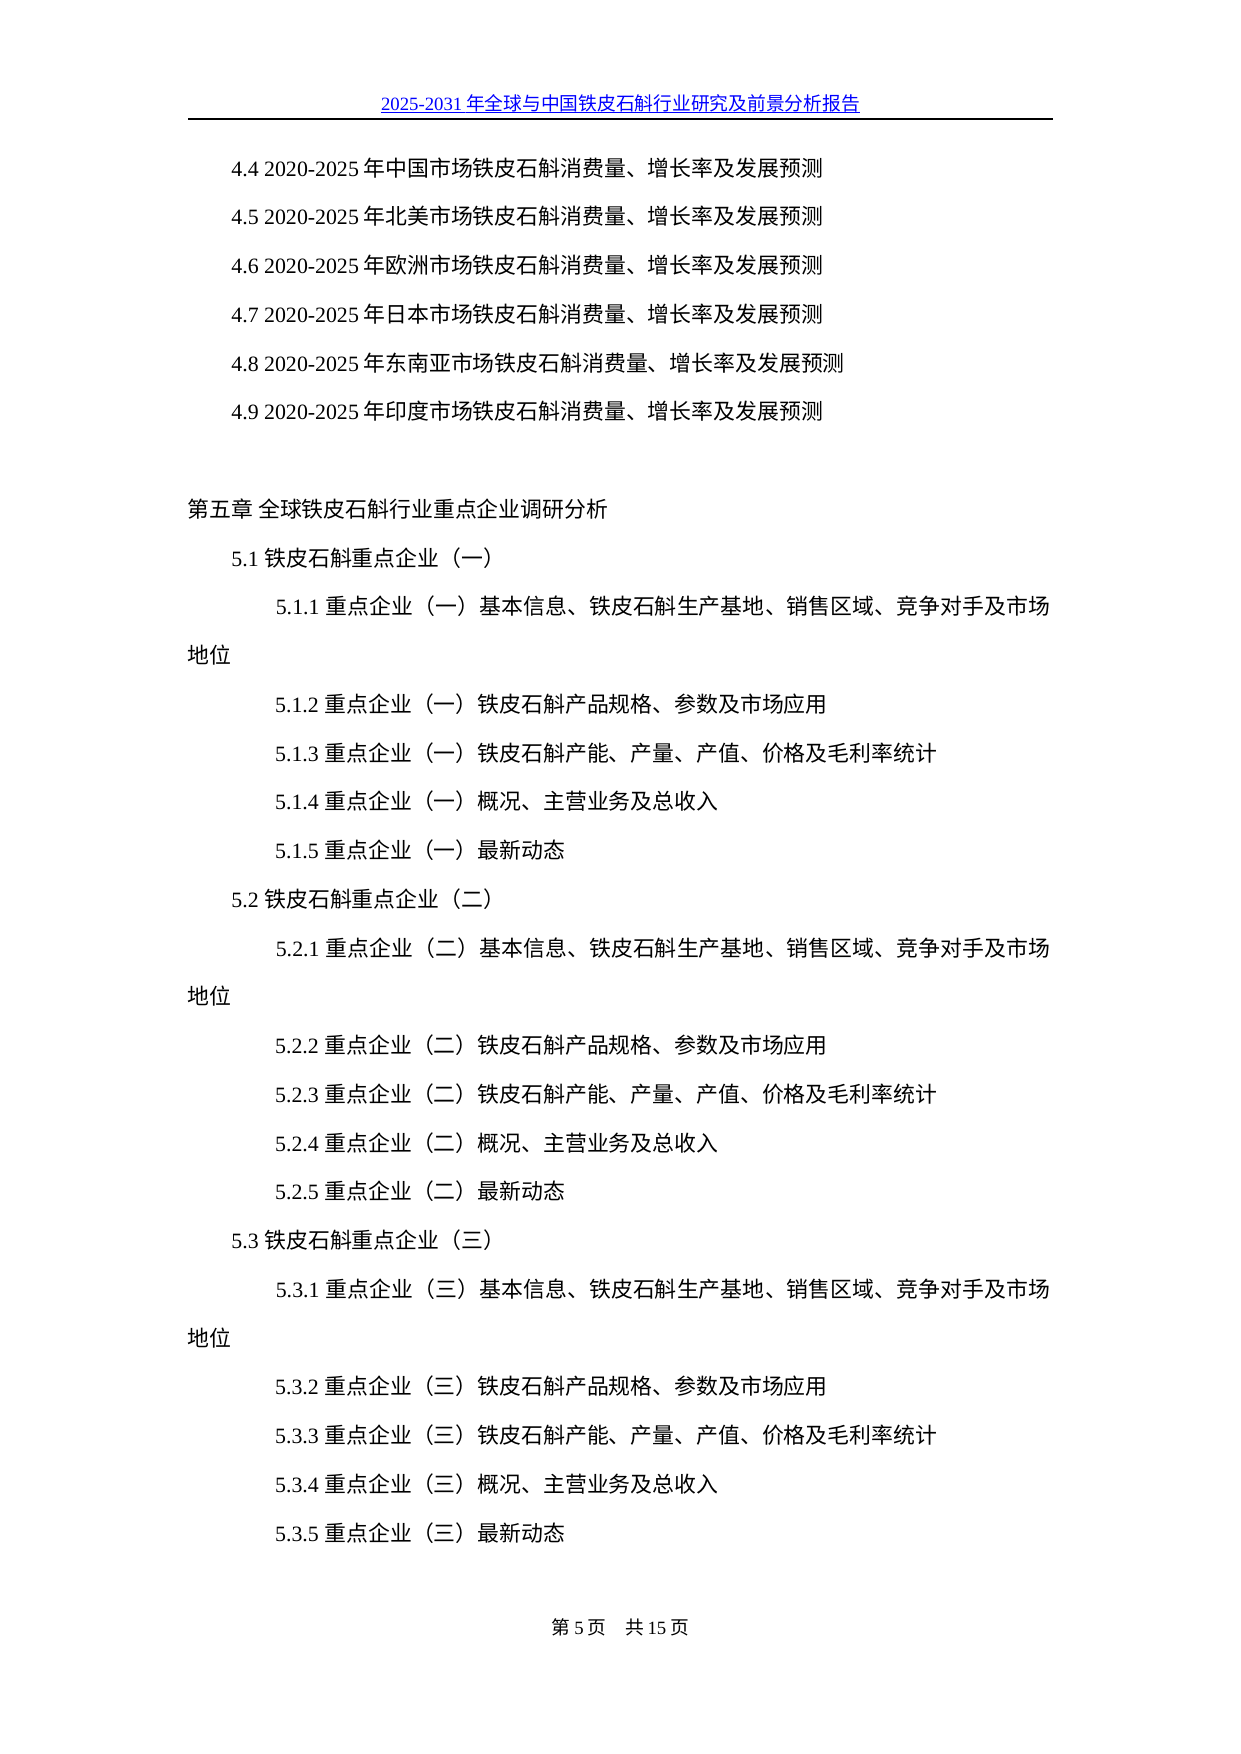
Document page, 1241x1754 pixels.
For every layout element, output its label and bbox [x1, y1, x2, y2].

text [187, 150, 1053, 1548]
